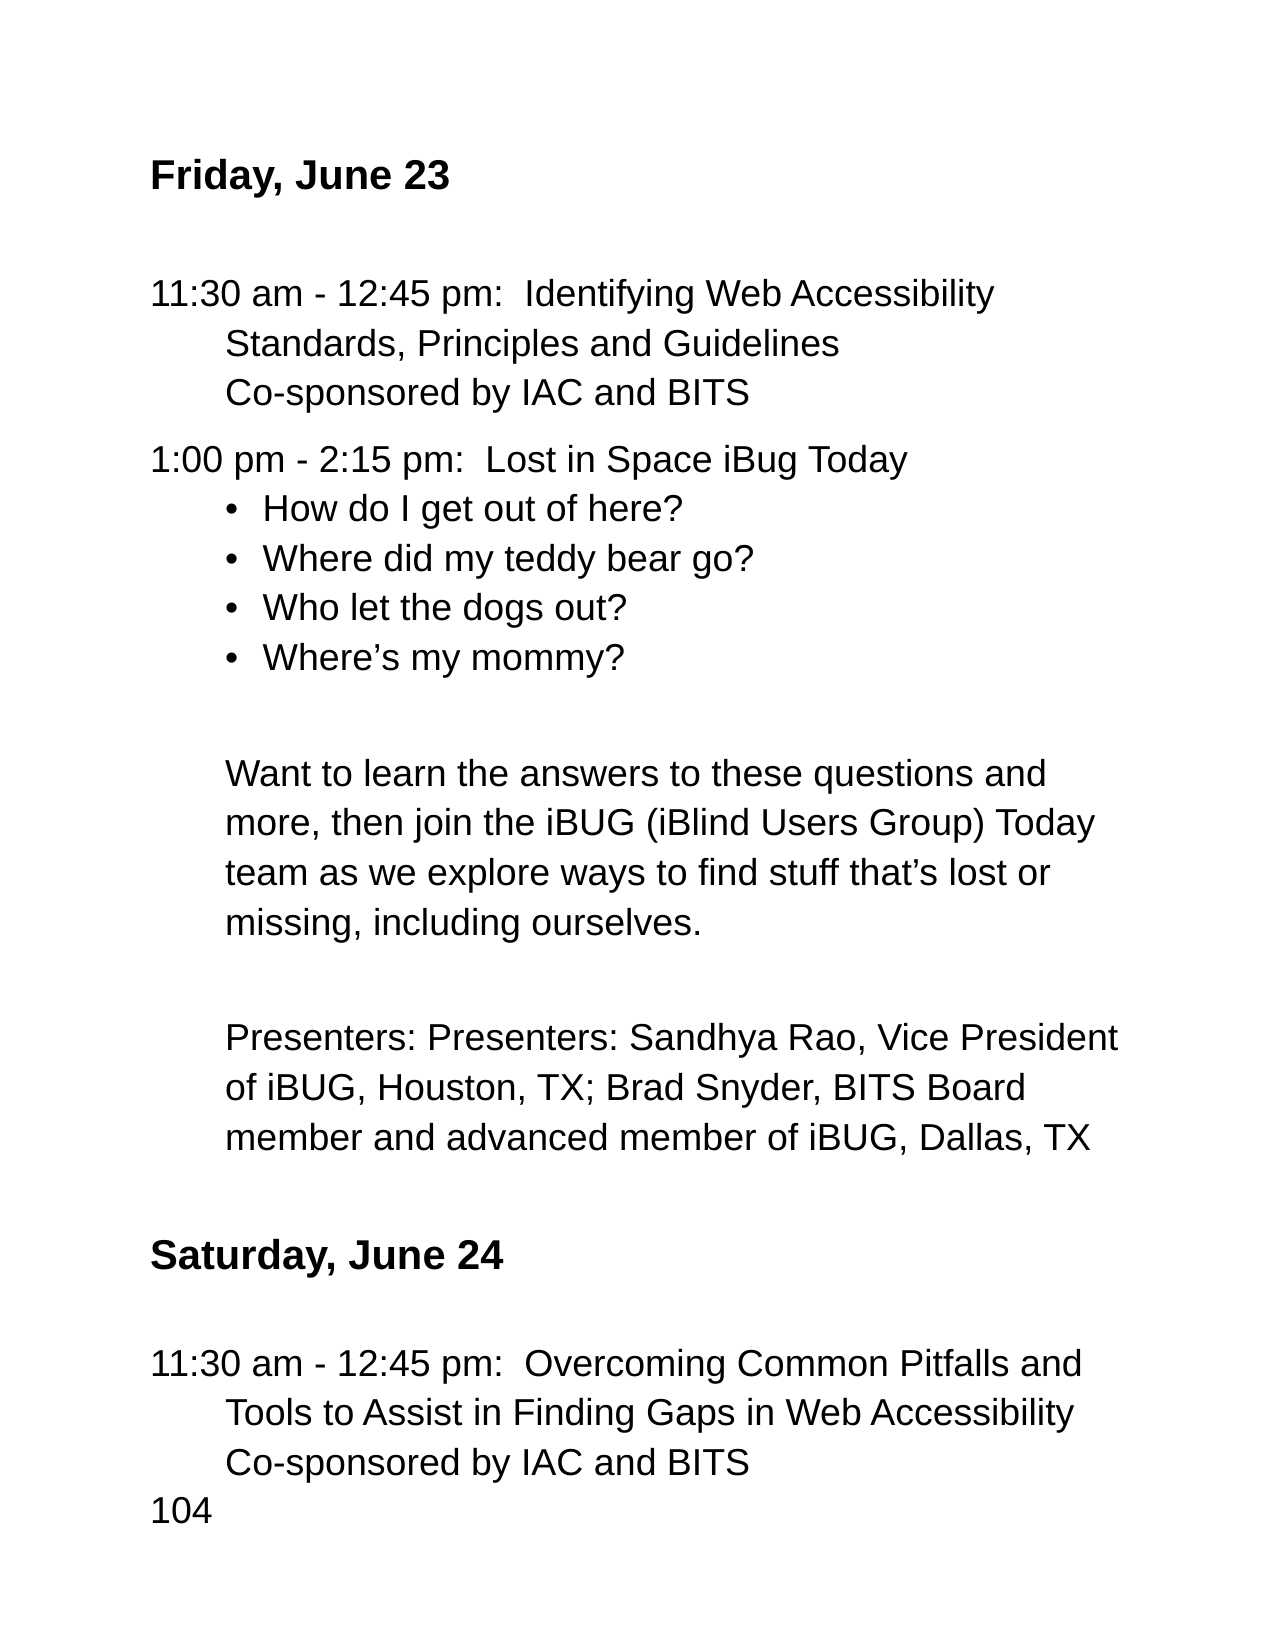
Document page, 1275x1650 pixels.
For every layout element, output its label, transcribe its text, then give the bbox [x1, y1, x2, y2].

text Presenters: Presenters: Sandhya Rao, Vice President of iBUG, Houston, TX; Brad Snyder, BITS Board member and advanced member of iBUG, Dallas, TX [225, 1016, 1125, 1158]
list Who let the dogs out? [225, 586, 1125, 629]
list Where’s my mommy? [225, 635, 1125, 678]
text Friday, June 23 [150, 150, 1125, 198]
text Saturday, June 24 [150, 1231, 1125, 1278]
text 1:00 pm - 2:15 pm: Lost in Space iBug Today [150, 437, 1125, 480]
text 11:30 am - 12:45 pm: Overcoming Common Pitfalls and Tools to Assist in Finding Gaps in Web Accessibility Co-sponsored by IAC and BITS [150, 1341, 1125, 1483]
text Want to learn the answers to these questions and more, then join the iBUG (iBlind Users Group) Today team as we explore ways to find stuff that’s lost or missing, including ourselves. [225, 751, 1125, 992]
text 11:30 am - 12:45 pm: Identifying Web Accessibility Standards, Principles and Guidelines Co-sponsored by IAC and BITS [150, 271, 1125, 414]
list How do I get out of here? [225, 486, 1125, 529]
list Where did my teddy bear go? [225, 536, 1125, 579]
